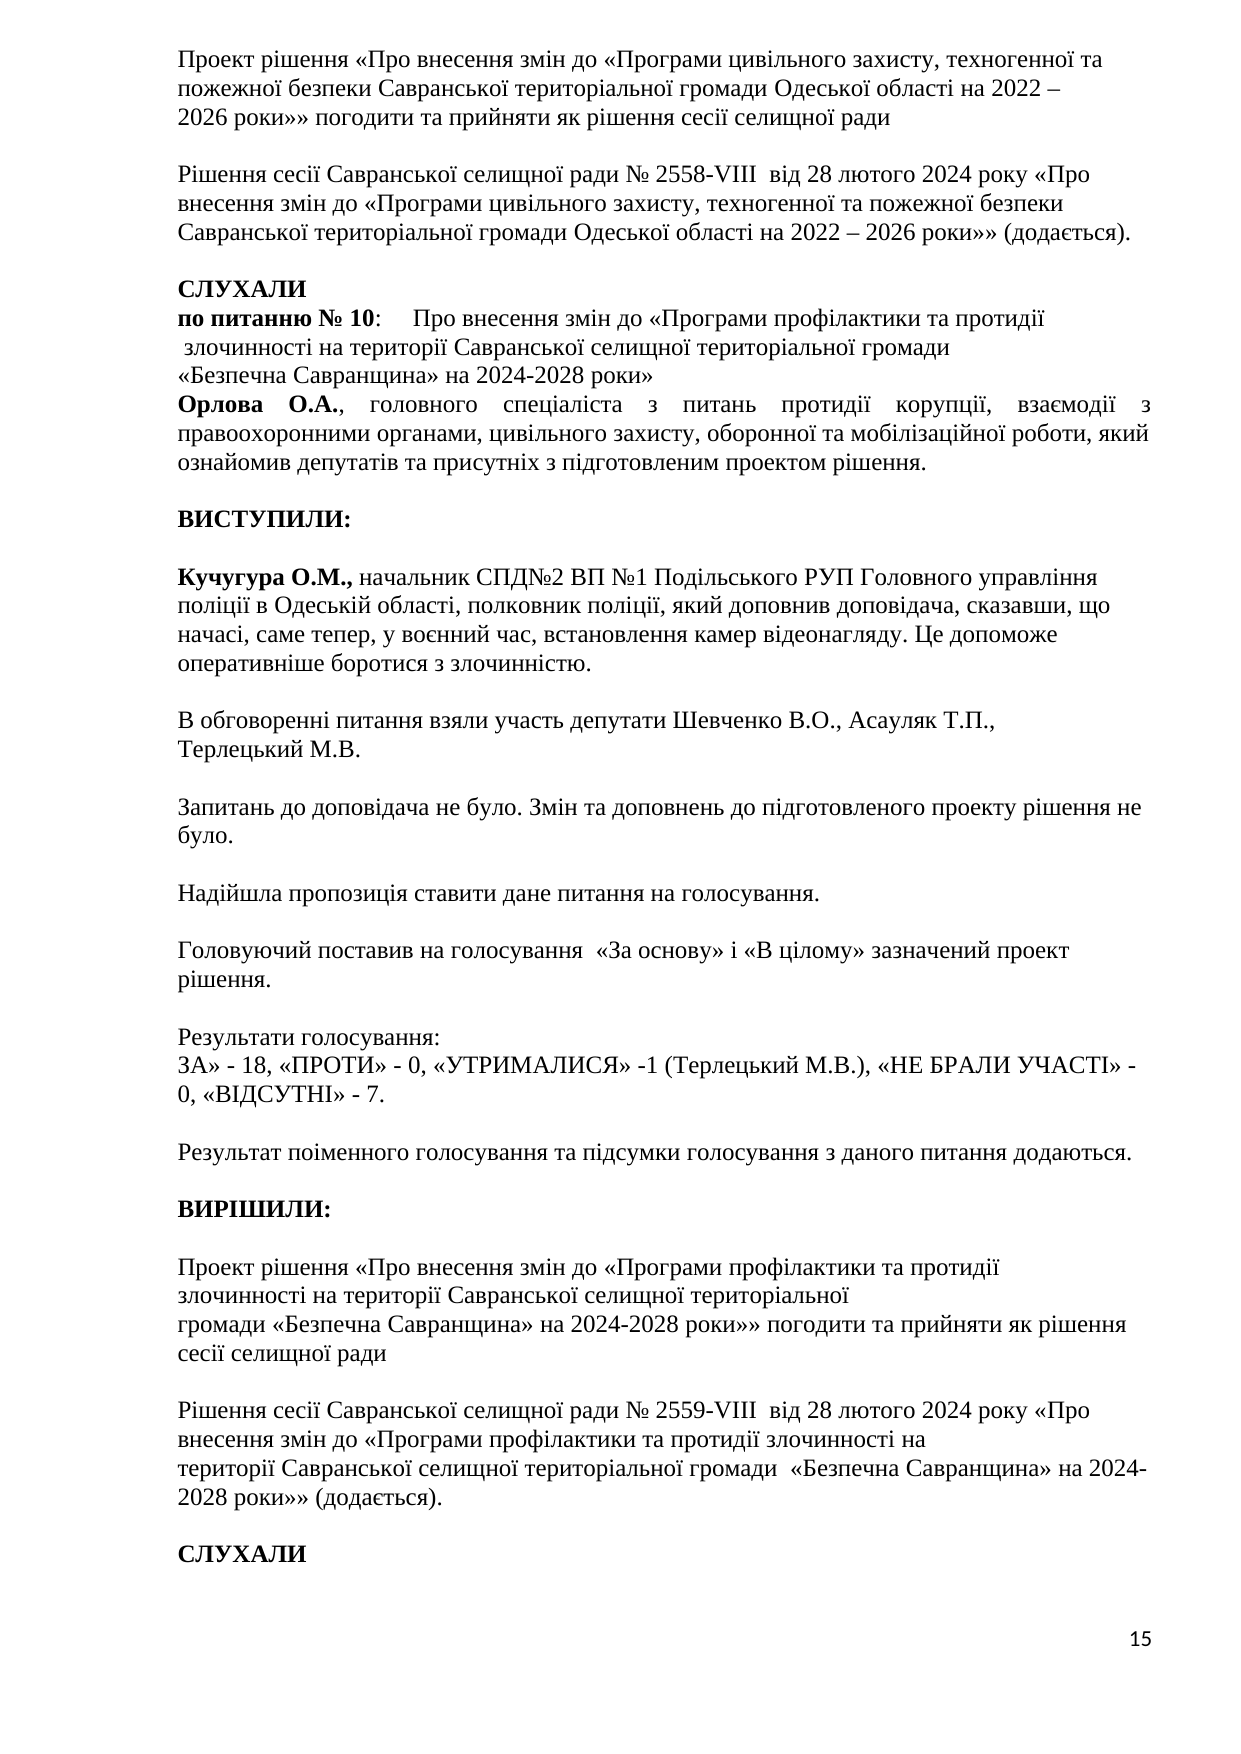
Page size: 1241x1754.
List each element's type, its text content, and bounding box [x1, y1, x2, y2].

text по питанню № 10: Про внесення змін до «Програми профілактики та протидії [177, 303, 1152, 332]
list СЛУХАЛИ [177, 1539, 1152, 1568]
text ознайомив депутатів та присутніх з підготовленим проектом рішення. [177, 447, 1152, 476]
text злочинності на території Савранської селищної територіальної громади «Безпечна Савранщина» на 2024-2028 роки»» погодити та прийняти як рішення сесії селищної ради [177, 1281, 1152, 1367]
text СЛУХАЛИ [177, 274, 1152, 303]
text Орлова О.А., головного спеціаліста з питань протидії корупції, взаємодії з правоохоронними органами, цивільного захисту, оборонної та мобілізаційної роботи, який [177, 389, 1152, 447]
text Надійшла пропозиція ставити дане питання на голосування. [177, 878, 1152, 907]
text ЗА» - 18, «ПРОТИ» - 0, «УТРИМАЛИСЯ» -1 (Терлецький М.В.), «НЕ БРАЛИ УЧАСТІ» - 0, «ВІДСУТНІ» - 7. [177, 1051, 1152, 1108]
text злочинності на території Савранської селищної територіальної громади «Безпечна Савранщина» на 2024-2028 роки» [177, 332, 1152, 389]
text Кучугура О.М., начальник СПД№2 ВП №1 Подільського РУП Головного управління поліції в Одеській області, полковник поліції, який доповнив доповідача, сказавши, що начасі, саме тепер, у воєнний час, встановлення камер відеонагляду. Це допоможе оперативніше боротися з злочинністю. [177, 562, 1152, 677]
text ВИСТУПИЛИ: [177, 504, 1152, 533]
text Головуючий поставив на голосування «За основу» і «В цілому» зазначений проект рішення. [177, 936, 1152, 993]
text Проект рішення «Про внесення змін до «Програми цивільного захисту, техногенної та пожежної безпеки Савранської територіальної громади Одеської області на 2022 – 2026 роки»» погодити та прийняти як рішення сесії селищної ради [177, 44, 1152, 131]
text ВИРІШИЛИ: [177, 1194, 1152, 1223]
text Проект рішення «Про внесення змін до «Програми профілактики та протидії [177, 1252, 1152, 1281]
text Рішення сесії Савранської селищної ради № 2558-VIII від 28 лютого 2024 року «Про внесення змін до «Програми цивільного захисту, техногенної та пожежної безпеки Савранської територіальної громади Одеської області на 2022 – 2026 роки»» (додається). [177, 159, 1152, 246]
text Рішення сесії Савранської селищної ради № 2559-VIII від 28 лютого 2024 року «Про внесення змін до «Програми профілактики та протидії злочинності на території Савранської селищної територіальної громади «Безпечна Савранщина» на 2024-2028 роки»» (додається). [177, 1396, 1152, 1511]
text Результат поіменного голосування та підсумки голосування з даного питання додаються. [177, 1137, 1152, 1166]
text Результати голосування: [177, 1022, 1152, 1051]
text Запитань до доповідача не було. Змін та доповнень до підготовленого проекту рішення не було. [177, 792, 1152, 849]
text В обговоренні питання взяли участь депутати Шевченко В.О., Асауляк Т.П., Терлецький М.В. [177, 706, 1152, 763]
